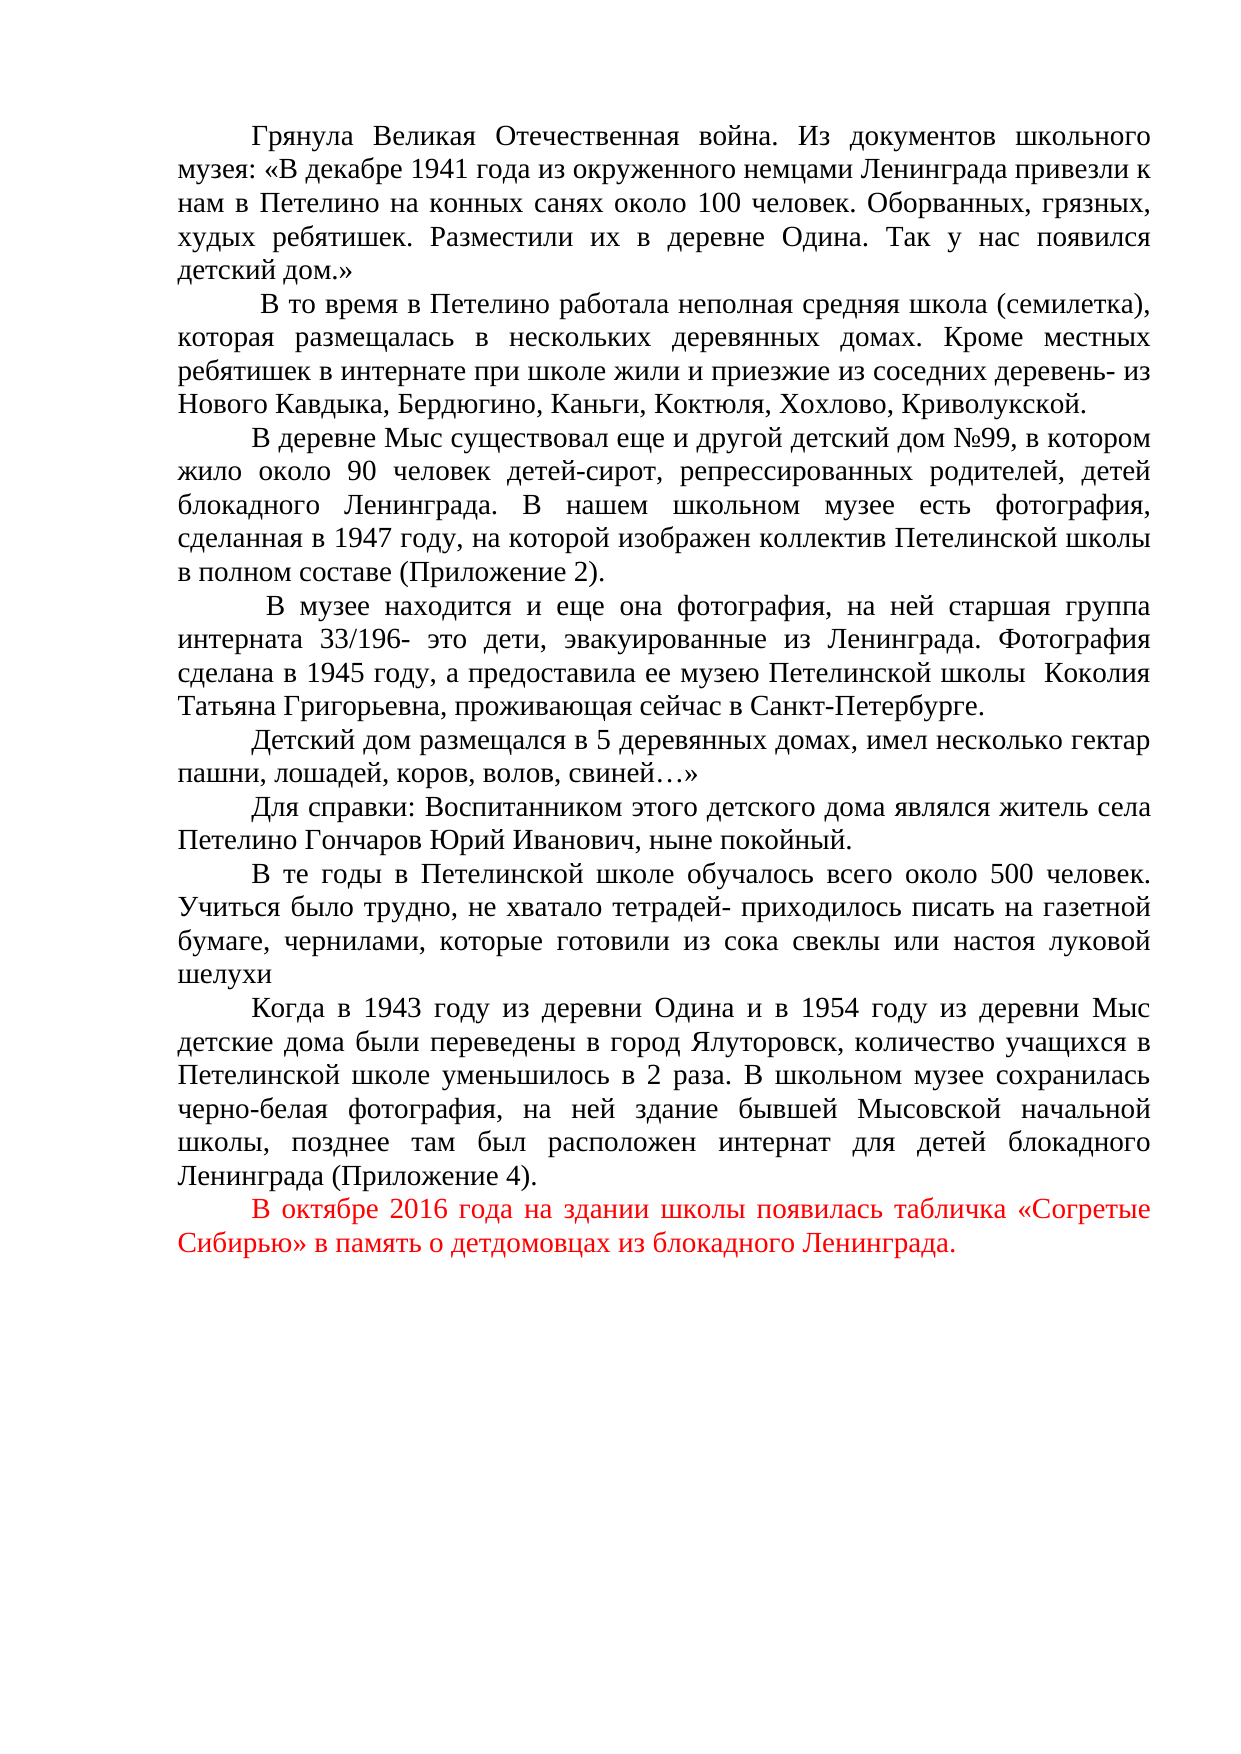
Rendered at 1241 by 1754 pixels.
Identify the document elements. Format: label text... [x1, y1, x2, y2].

text Грянула Великая Отечественная война. Из документов школьного музея: «В декабре 1941 года из окруженного немцами Ленинграда привезли к нам в Петелино на конных санях около 100 человек. Оборванных, грязных, худых ребятишек. Разместили их в деревне Одина. Так у нас появился детский дом.» [177, 118, 1152, 286]
text В октябре 2016 года на здании школы появилась табличка «Согретые Сибирью» в память о детдомовцах из блокадного Ленинграда. [177, 1191, 1152, 1258]
text В деревне Мыс существовал еще и другой детский дом №99, в котором жило около 90 человек детей-сирот, репрессированных родителей, детей блокадного Ленинграда. В нашем школьном музее есть фотография, сделанная в 1947 году, на которой изображен коллектив Петелинской школы в полном составе (Приложение 2). [177, 420, 1152, 588]
text В музее находится и еще она фотография, на ней старшая группа интерната 33/196- это дети, эвакуированные из Ленинграда. Фотография сделана в 1945 году, а предоставила ее музею Петелинской школы Коколия Татьяна Григорьевна, проживающая сейчас в Санкт-Петербурге. [177, 588, 1152, 722]
text В те годы в Петелинской школе обучалось всего около 500 человек. Учиться было трудно, не хватало тетрадей- приходилось писать на газетной бумаге, чернилами, которые готовили из сока свеклы или настоя луковой шелухи [177, 856, 1152, 990]
text Когда в 1943 году из деревни Одина и в 1954 году из деревни Мыс детские дома были переведены в город Ялуторовск, количество учащихся в Петелинской школе уменьшилось в 2 раза. В школьном музее сохранилась черно-белая фотография, на ней здание бывшей Мысовской начальной школы, позднее там был расположен интернат для детей блокадного Ленинграда (Приложение 4). [177, 990, 1152, 1191]
text Детский дом размещался в 5 деревянных домах, имел несколько гектар пашни, лошадей, коров, волов, свиней…» [177, 722, 1152, 789]
text В то время в Петелино работала неполная средняя школа (семилетка), которая размещалась в нескольких деревянных домах. Кроме местных ребятишек в интернате при школе жили и приезжие из соседних деревень- из Нового Кавдыка, Бердюгино, Каньги, Коктюля, Хохлово, Криволукской. [177, 286, 1152, 420]
text Для справки: Воспитанником этого детского дома являлся житель села Петелино Гончаров Юрий Иванович, ныне покойный. [177, 789, 1152, 856]
